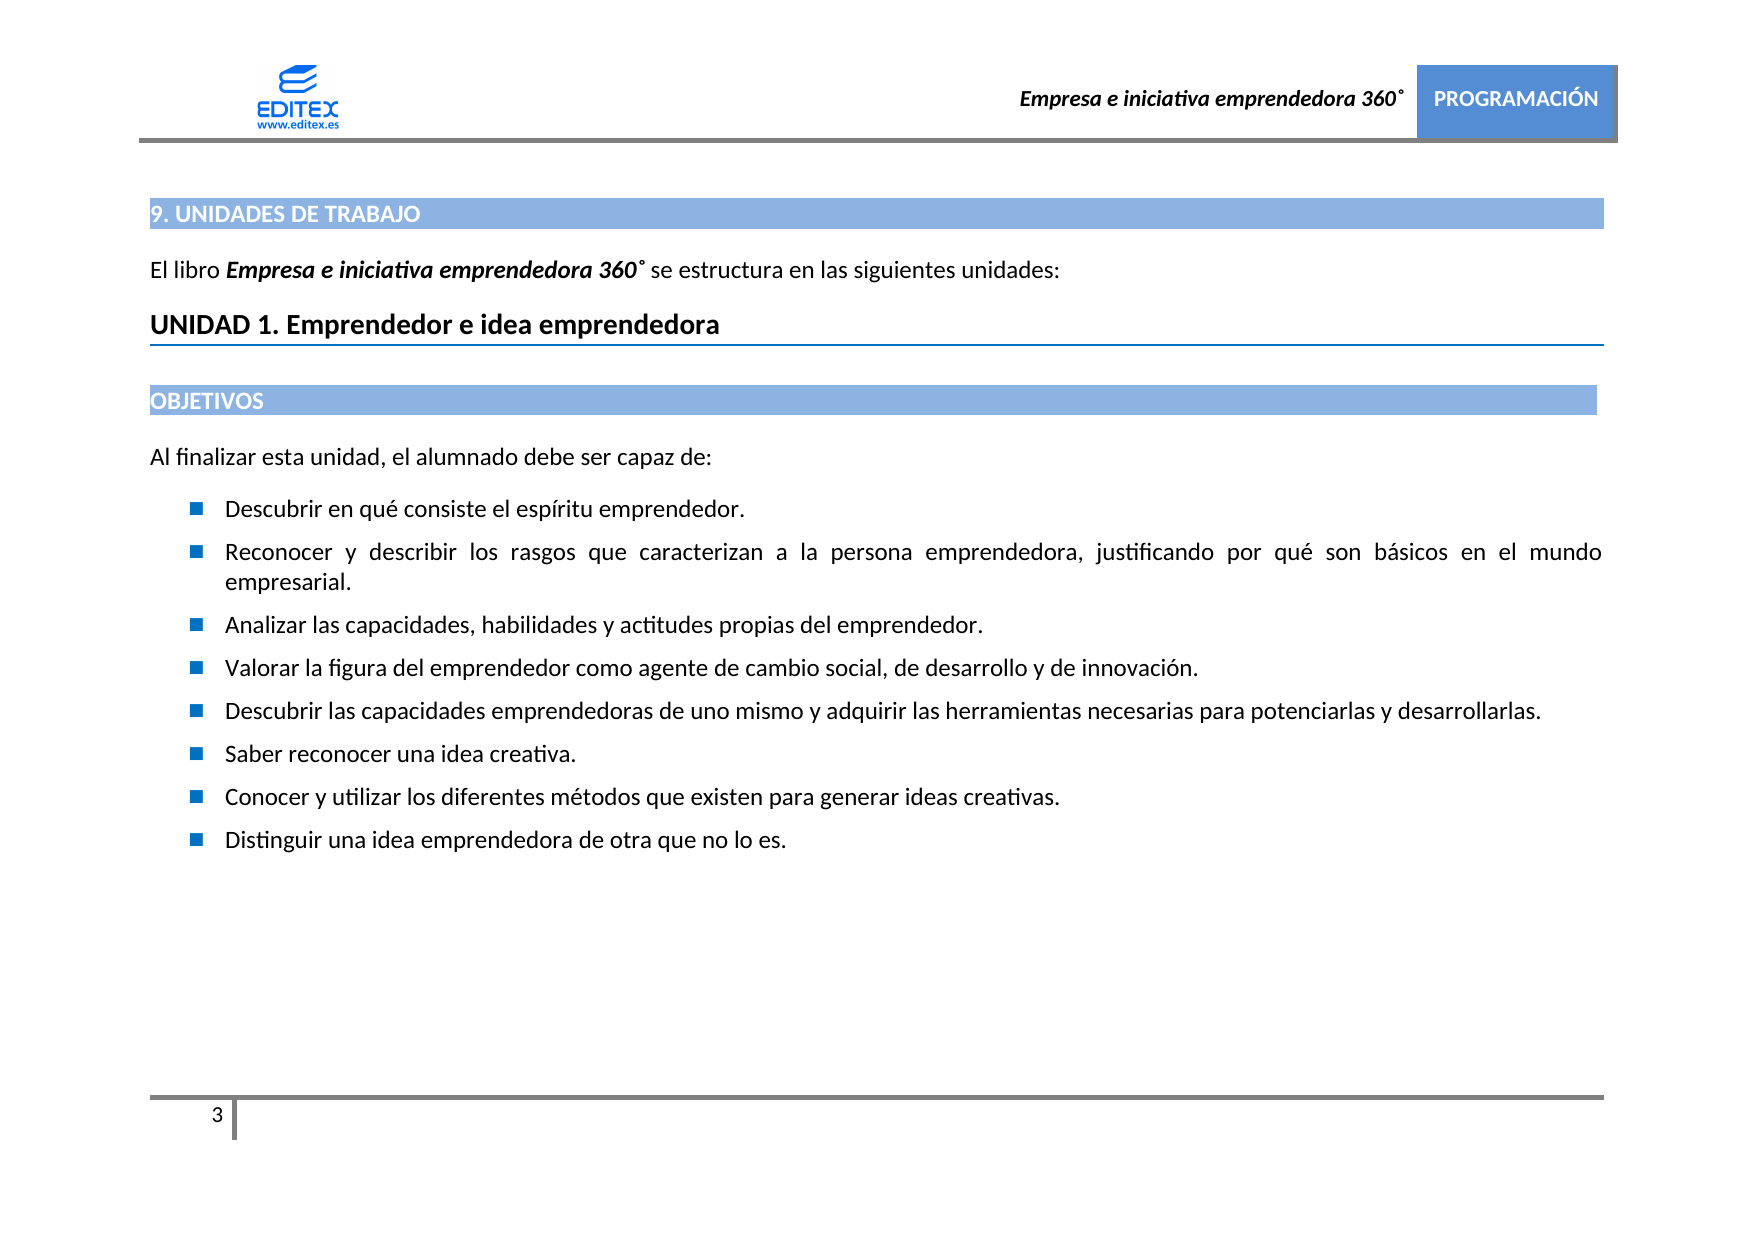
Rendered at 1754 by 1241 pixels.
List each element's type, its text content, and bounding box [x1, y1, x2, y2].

text Al finalizar esta unidad, el alumnado debe ser capaz de: [150, 441, 1604, 471]
list Valorar la figura del emprendedor como agente de cambio social, de desarrollo y de innovación. [187, 652, 1604, 683]
text OBJETIVOS [150, 385, 1597, 415]
list Descubrir en qué consiste el espíritu emprendedor. [187, 493, 1604, 523]
list Conocer y utilizar los diferentes métodos que existen para generar ideas creativas. [187, 781, 1604, 812]
subtitle 9. UNIDADES DE TRABAJO [150, 198, 1604, 229]
list Descubrir las capacidades emprendedoras de uno mismo y adquirir las herramientas necesarias para potenciarlas y desarrollarlas. [187, 695, 1604, 726]
list Reconocer y describir los rasgos que caracterizan a la persona emprendedora, justificando por qué son básicos en el mundo empresarial. [187, 536, 1604, 597]
text El libro Empresa e iniciativa emprendedora 360˚ se estructura en las siguientes unidades: [150, 254, 1604, 285]
picture [257, 65, 339, 131]
list Saber reconocer una idea creativa. [187, 738, 1604, 769]
list Analizar las capacidades, habilidades y actitudes propias del emprendedor. [187, 609, 1604, 640]
subtitle UNIDAD 1. Emprendedor e idea emprendedora [150, 306, 1604, 344]
list Distinguir una idea emprendedora de otra que no lo es. [187, 824, 1604, 855]
